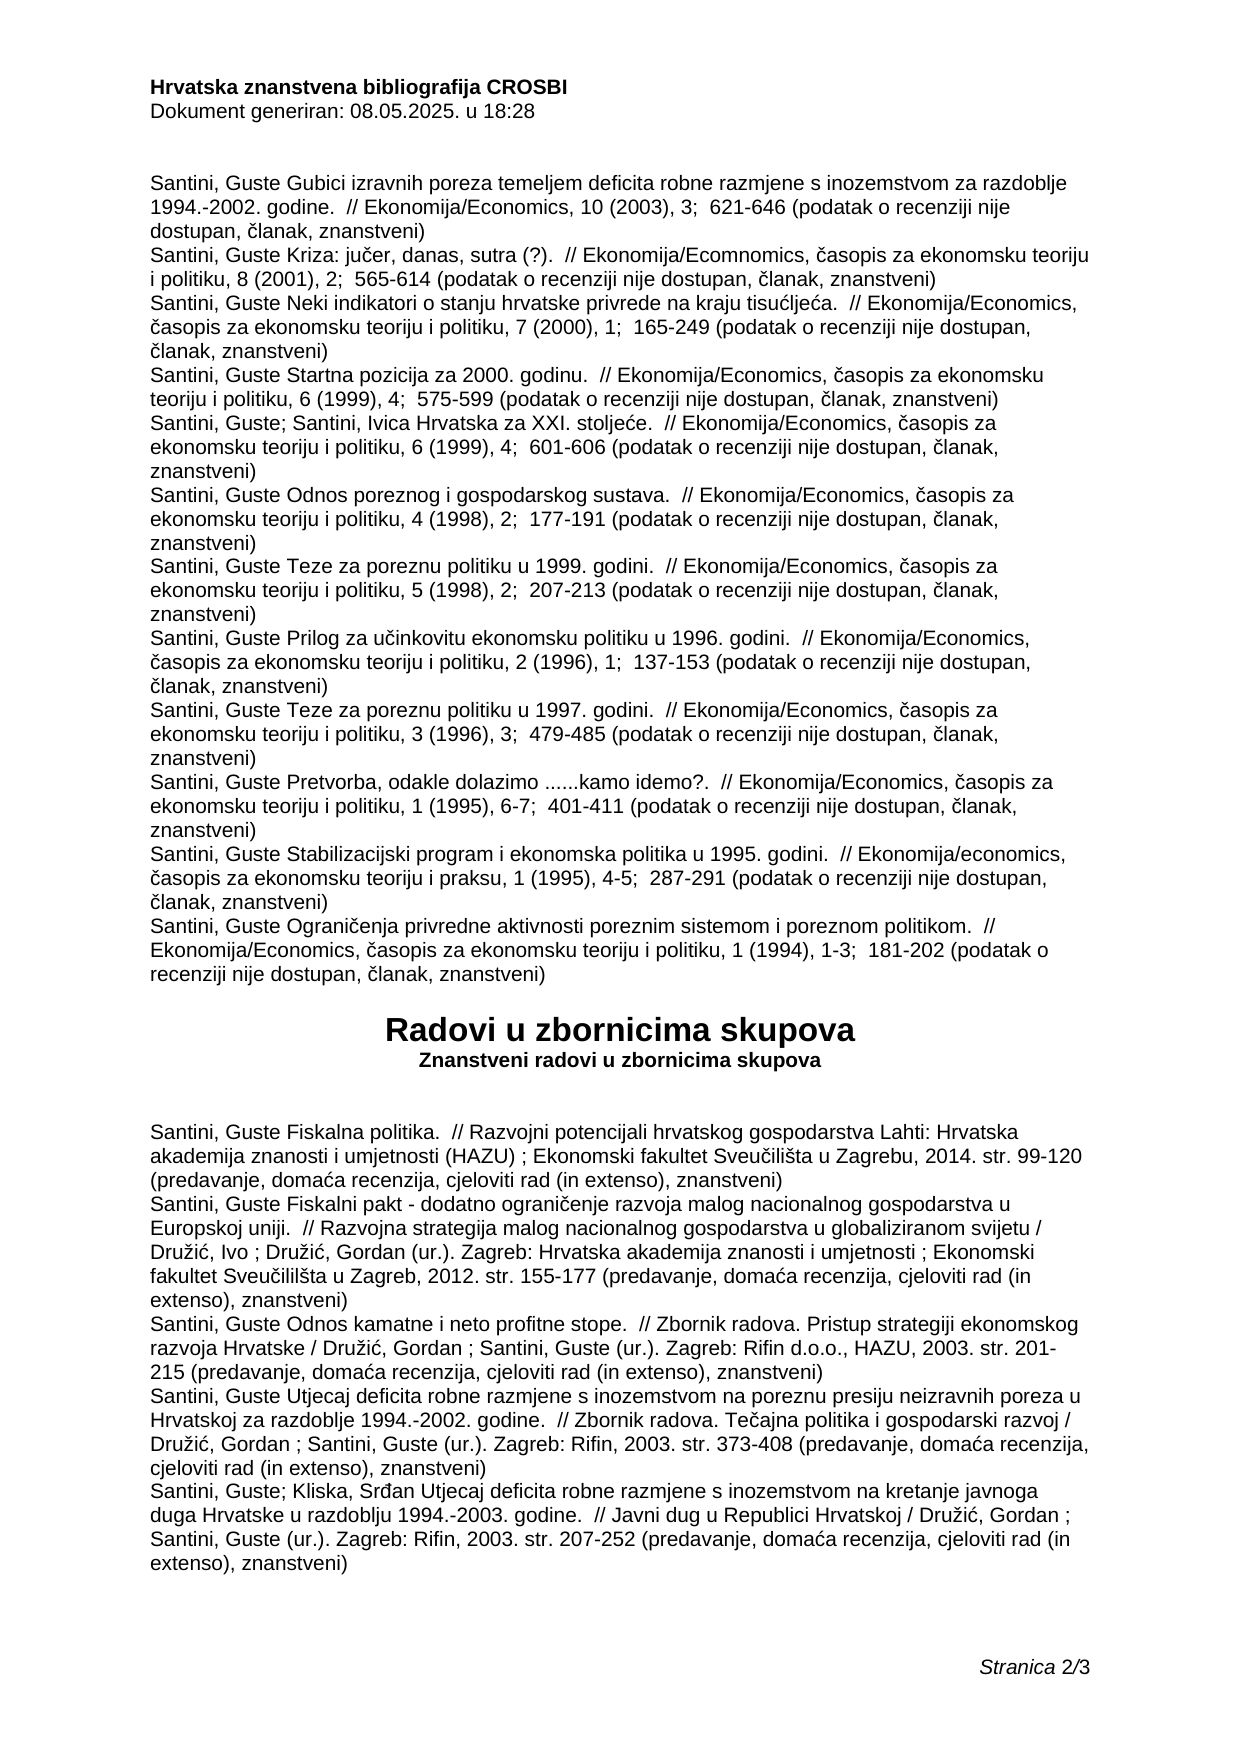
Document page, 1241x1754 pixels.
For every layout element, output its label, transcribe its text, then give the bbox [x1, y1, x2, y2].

text Santini, Guste; Kliska, Srđan [150, 1479, 1090, 1575]
text Santini, Guste [150, 770, 1090, 842]
text Santini, Guste [150, 842, 1090, 914]
text Santini, Guste [150, 1192, 1090, 1312]
text Santini, Guste [150, 243, 1090, 291]
text Santini, Guste; Santini, Ivica [150, 411, 1090, 482]
text Santini, Guste [150, 291, 1090, 363]
text Santini, Guste [150, 1120, 1090, 1192]
text Santini, Guste [150, 554, 1090, 626]
text Santini, Guste [150, 171, 1090, 243]
subtitle Radovi u zbornicima skupova [150, 1009, 1090, 1048]
text Santini, Guste [150, 363, 1090, 411]
subtitle Znanstveni radovi u zbornicima skupova [150, 1048, 1090, 1072]
text Santini, Guste [150, 482, 1090, 554]
text Santini, Guste [150, 914, 1090, 986]
text Santini, Guste [150, 698, 1090, 770]
text Santini, Guste [150, 1312, 1090, 1383]
text Santini, Guste [150, 626, 1090, 698]
text Santini, Guste [150, 1383, 1090, 1479]
